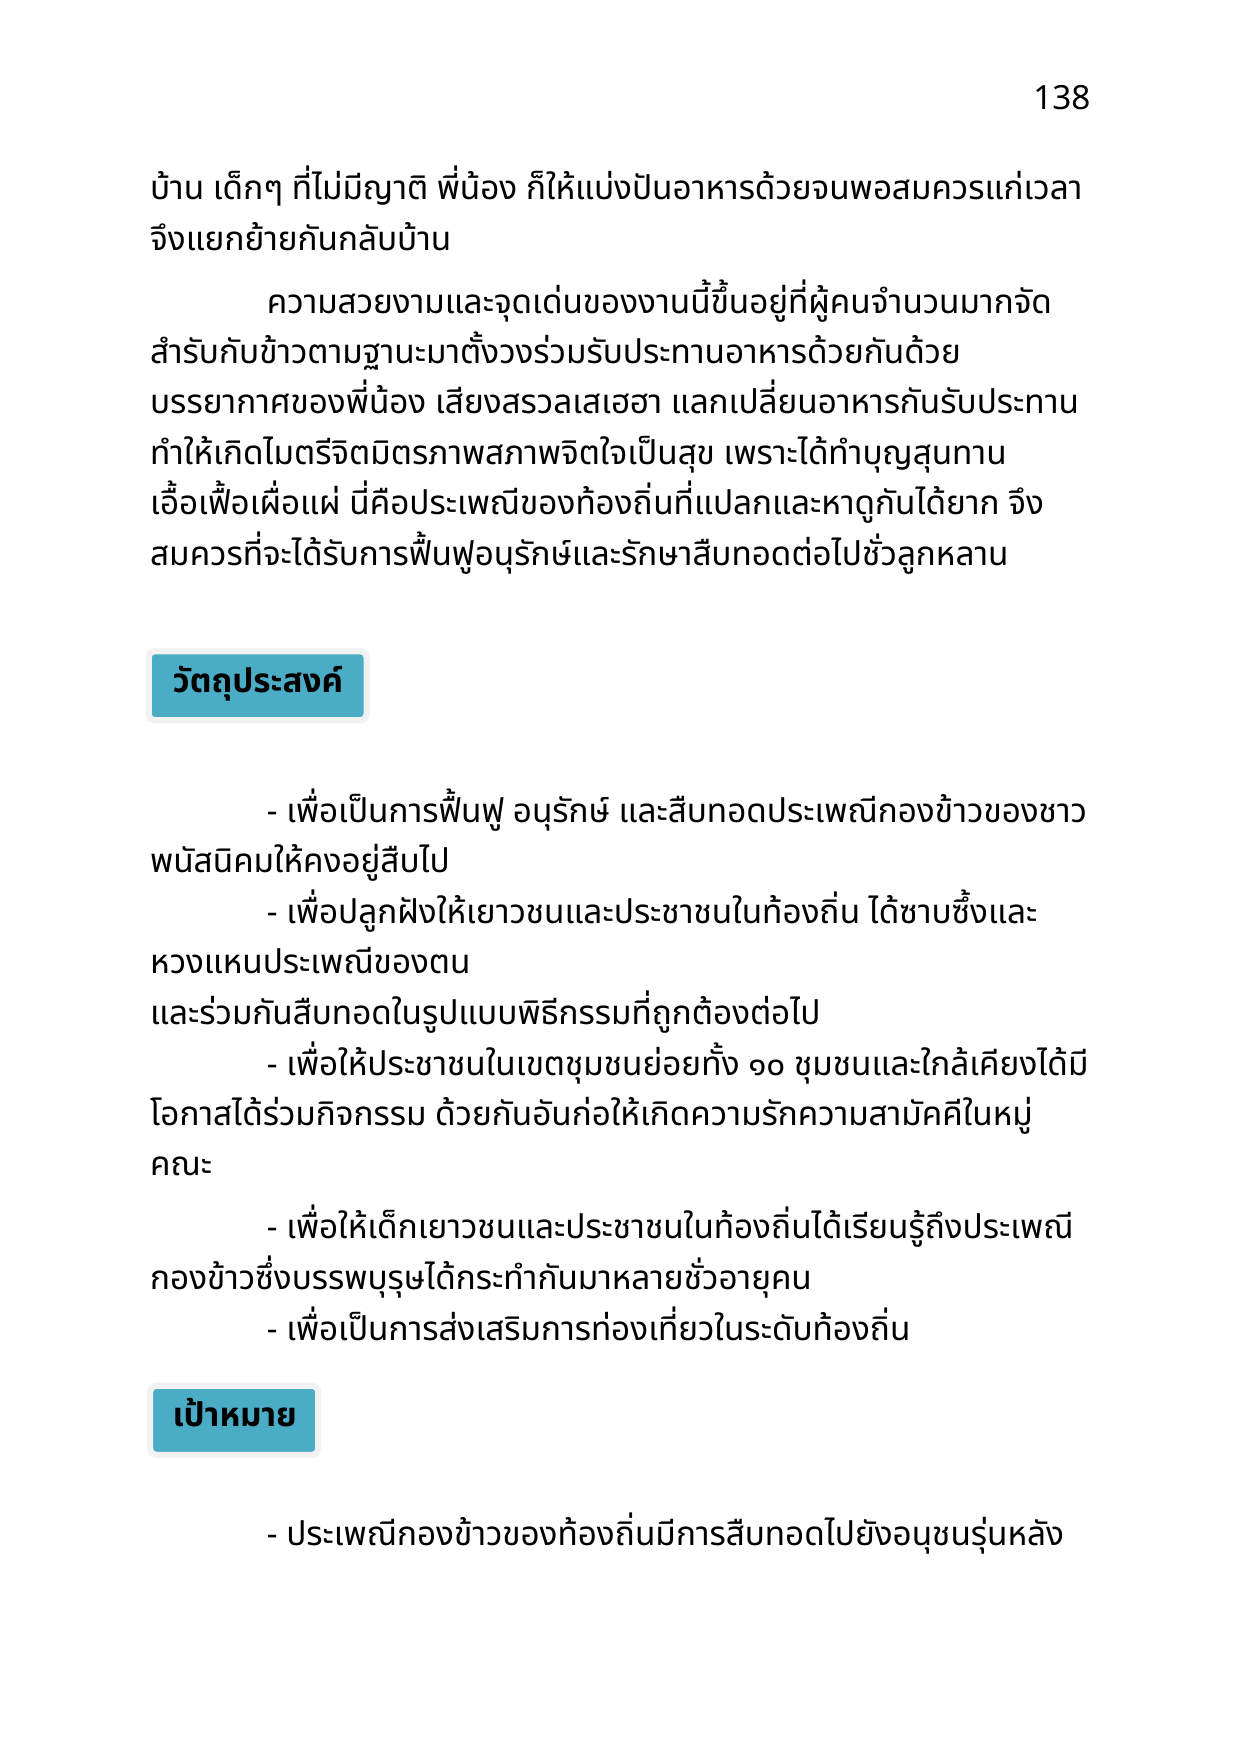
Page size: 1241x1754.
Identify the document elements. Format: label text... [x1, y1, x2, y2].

text - เพื่อให้ประชาชนในเขตชุมชนย่อยทั้ง ๑๐ ชุมชนและใกล้เคียงได้มีโอกาสได้ร่วมกิจกรรม ด้วยกันอันก่อให้เกิดความรักความสามัคคีในหมู่คณะ [150, 1039, 1090, 1191]
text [150, 164, 1090, 265]
text - เพื่อเป็นการส่งเสริมการท่องเที่ยวในระดับท้องถิ่น [150, 1304, 1090, 1355]
text - เพื่อปลูกฝังให้เยาวชนและประชาชนในท้องถิ่น ได้ซาบซึ้งและหวงแหนประเพณีของตน [150, 888, 1149, 989]
text - ประเพณีกองข้าวของท้องถิ่นมีการสืบทอดไปยังอนุชนรุ่นหลัง [150, 1509, 1090, 1560]
text ความสวยงามและจุดเด่นของงานนี้ขึ้นอยู่ที่ผู้คนจำนวนมากจัดสำรับกับข้าวตามฐานะมาตั้งวงร่วมรับประทานอาหารด้วยกันด้วยบรรยากาศของพี่น้อง เสียงสรวลเสเฮฮา แลกเปลี่ยนอาหารกันรับประทาน ทำให้เกิดไมตรีจิตมิตรภาพสภาพจิตใจเป็นสุข เพราะได้ทำบุญสุนทาน เอื้อเฟื้อเผื่อแผ่ นี่คือประเพณีของท้องถิ่นที่แปลกและหาดูกันได้ยาก จึงสมควรที่จะได้รับการฟื้นฟูอนุรักษ์และรักษาสืบทอดต่อไปชั่วลูกหลาน [150, 278, 1090, 580]
text - เพื่อเป็นการฟื้นฟู อนุรักษ์ และสืบทอดประเพณีกองข้าวของชาวพนัสนิคมให้คงอยู่สืบไป [150, 787, 1179, 888]
text และร่วมกันสืบทอดในรูปแบบพิธีกรรมที่ถูกต้องต่อไป [150, 989, 1090, 1039]
text - เพื่อให้เด็กเยาวชนและประชาชนในท้องถิ่นได้เรียนรู้ถึงประเพณีกองข้าวซึ่งบรรพบุรุษได้กระทำกันมาหลายชั่วอายุคน [150, 1203, 1090, 1304]
